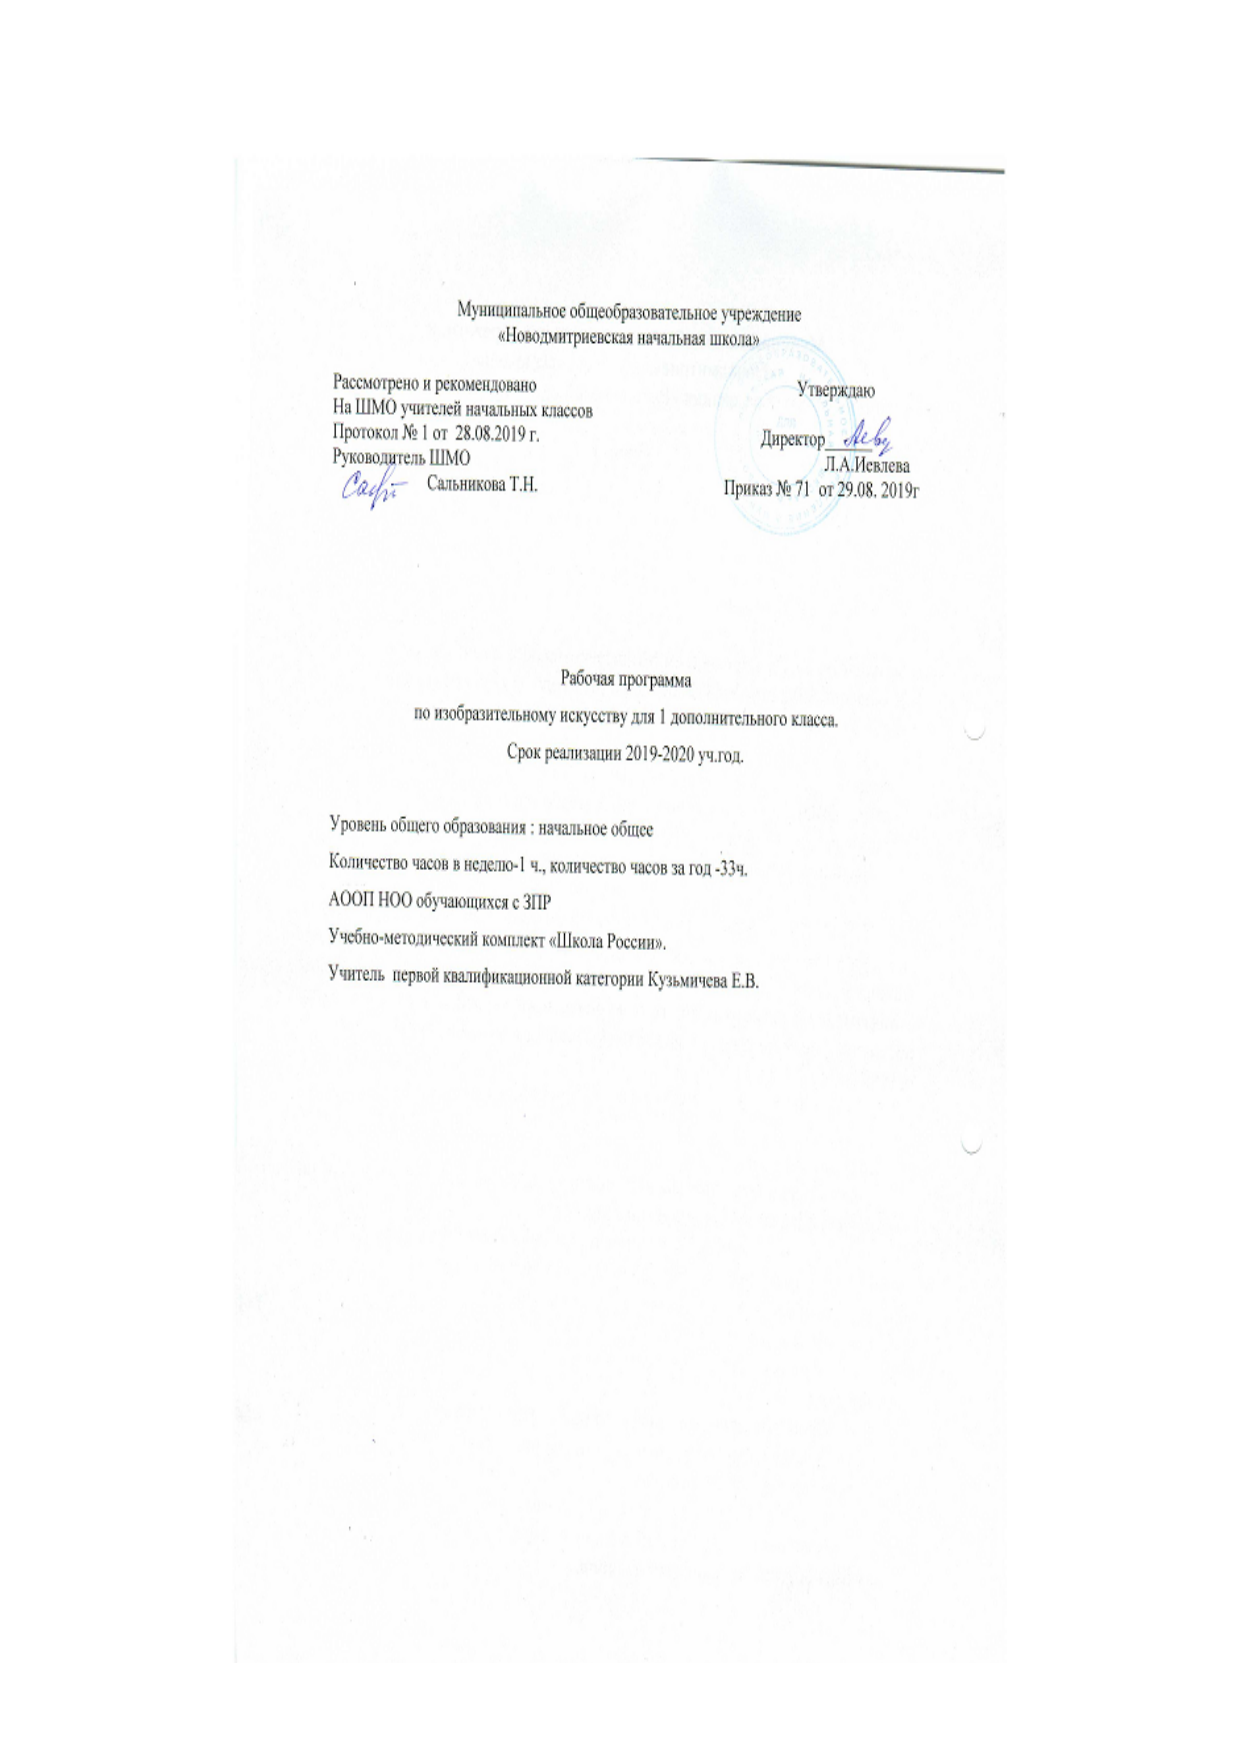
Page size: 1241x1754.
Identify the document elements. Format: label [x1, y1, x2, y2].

picture [228, 150, 1012, 1663]
